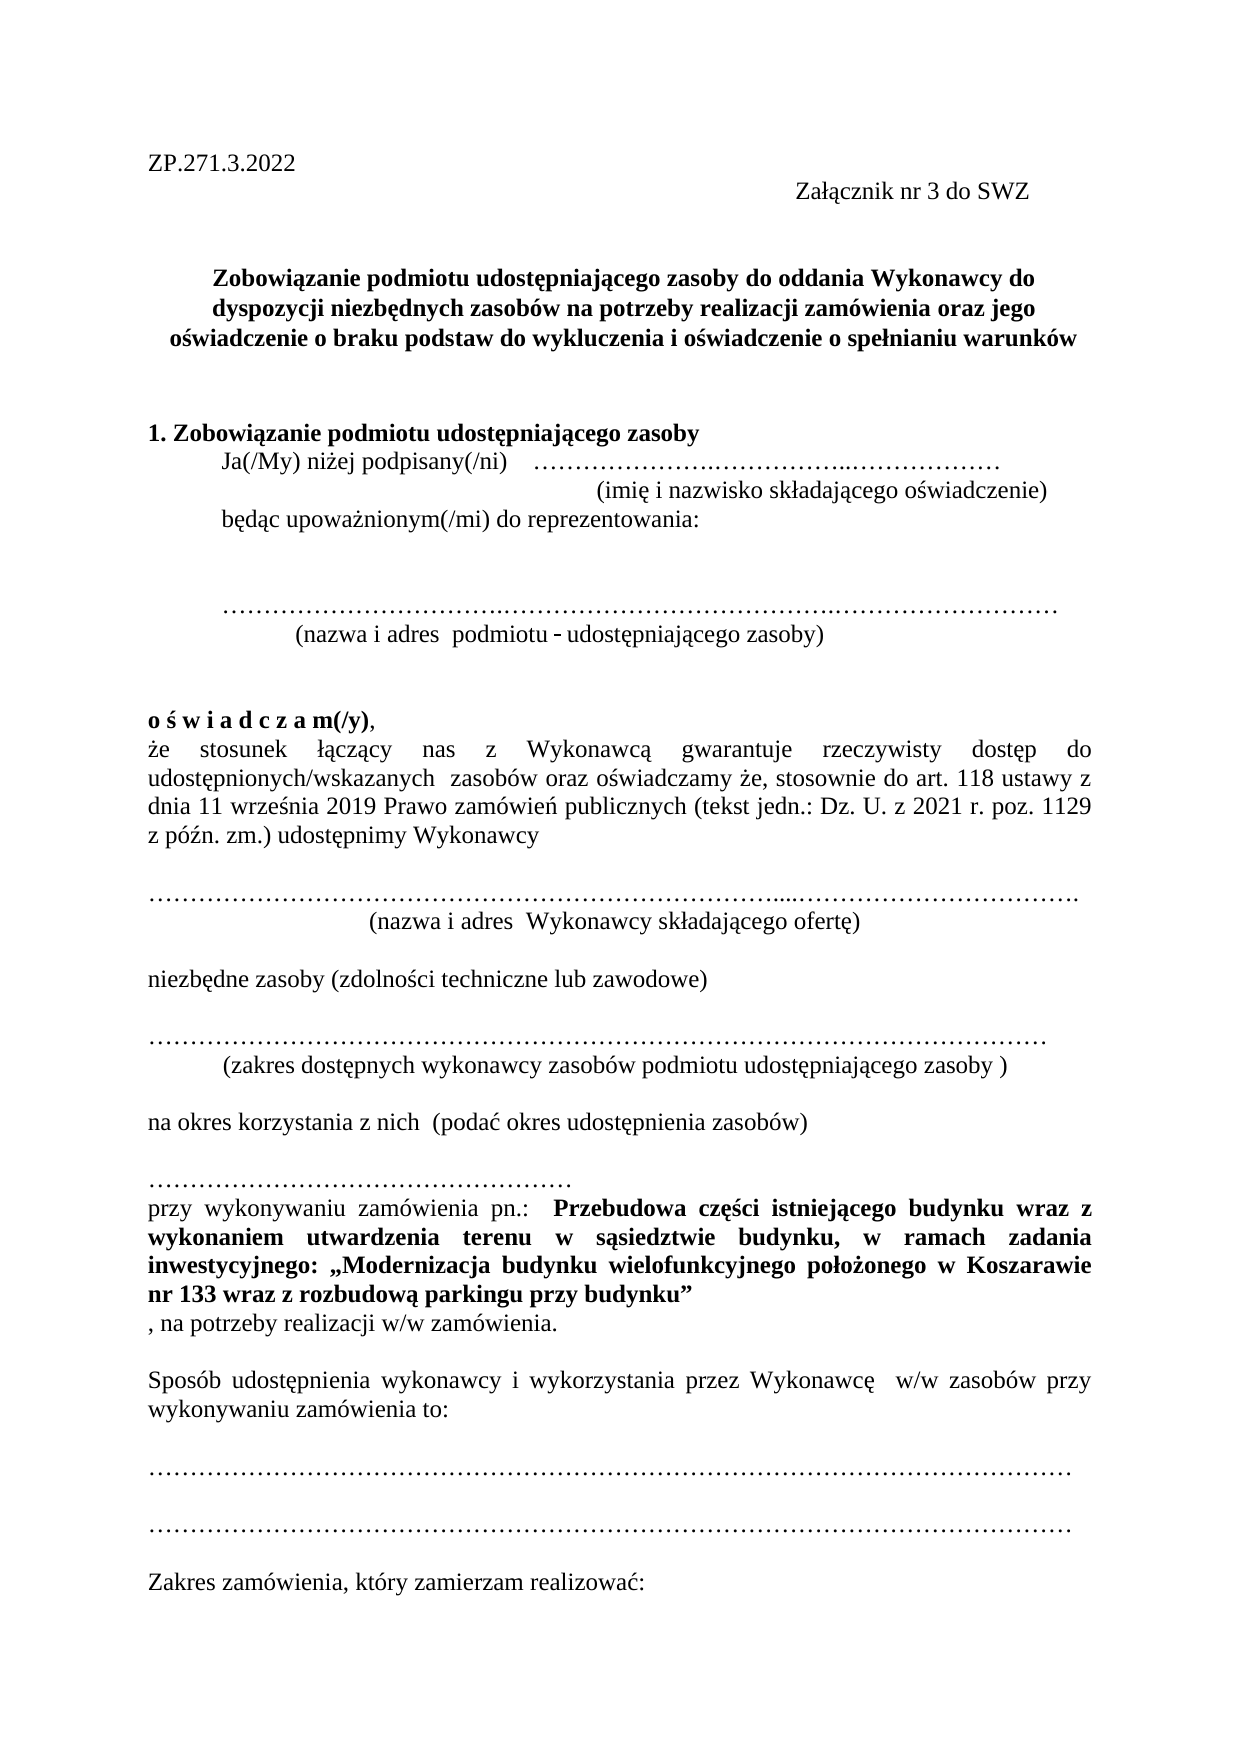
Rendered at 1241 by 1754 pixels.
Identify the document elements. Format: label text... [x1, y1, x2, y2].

text że stosunek łączący nas z Wykonawcą gwarantuje rzeczywisty dostęp do udostępnionych/wskazanych zasobów oraz oświadczamy że, stosownie do art. 118 ustawy z dnia 11 września 2019 Prawo zamówień publicznych (tekst jedn.: Dz. U. z 2021 r. poz. 1129 z późn. zm.) udostępnimy Wykonawcy [148, 734, 1093, 849]
text 1. Zobowiązanie podmiotu udostępniającego zasoby [148, 418, 1093, 446]
text ZP.271.3.2022 Załącznik nr 3 do SWZ [148, 148, 1093, 205]
text Zakres zamówienia, który zamierzam realizować: [148, 1567, 1093, 1596]
text …………………………………………… [148, 1164, 1093, 1193]
text Sposób udostępnienia wykonawcy i wykorzystania przez Wykonawcę w/w zasobów przy wykonywaniu zamówienia to: [148, 1366, 1093, 1423]
text (nazwa i adres Wykonawcy składającego ofertę) [295, 906, 1093, 935]
text przy wykonywaniu zamówienia pn.: Przebudowa części istniejącego budynku wraz z wykonaniem utwardzenia terenu w sąsiedztwie budynku, w ramach zadania inwestycyjnego: „Modernizacja budynku wielofunkcyjnego położonego w Koszarawie nr 133 wraz z rozbudową parkingu przy budynku” [148, 1193, 1093, 1308]
text o ś w i a d c z a m(/y), [148, 705, 1093, 734]
text będąc upoważnionym(/mi) do reprezentowania: [148, 504, 1093, 533]
text (nazwa i adres podmiotu udostępniającego zasoby) [221, 619, 1093, 648]
text na okres korzystania z nich (podać okres udostępnienia zasobów) [148, 1107, 1093, 1136]
text …………………………………………………………………....……………………………. [148, 878, 1093, 906]
text …………………………….………………………………….……………………… [221, 590, 1093, 619]
text niezbędne zasoby (zdolności techniczne lub zawodowe) [148, 964, 1093, 993]
text , na potrzeby realizacji w/w zamówienia. [148, 1308, 1093, 1337]
text ………………………………………………………………………………………………… [148, 1452, 1093, 1481]
text ………………………………………………………………………………………………… [148, 1509, 1093, 1538]
text Ja(/My) niżej podpisany(/ni) ………………….……………..……………… [148, 446, 1093, 475]
text (imię i nazwisko składającego oświadczenie) [443, 475, 1093, 504]
text (zakres dostępnych wykonawcy zasobów podmiotu udostępniającego zasoby ) [148, 1050, 1093, 1079]
text ……………………………………………………………………………………………… [148, 1021, 1093, 1050]
text Zobowiązanie podmiotu udostępniającego zasoby do oddania Wykonawcy do dyspozycji niezbędnych zasobów na potrzeby realizacji zamówienia oraz jego oświadczenie o braku podstaw do wykluczenia i oświadczenie o spełnianiu warunków [154, 263, 1093, 352]
